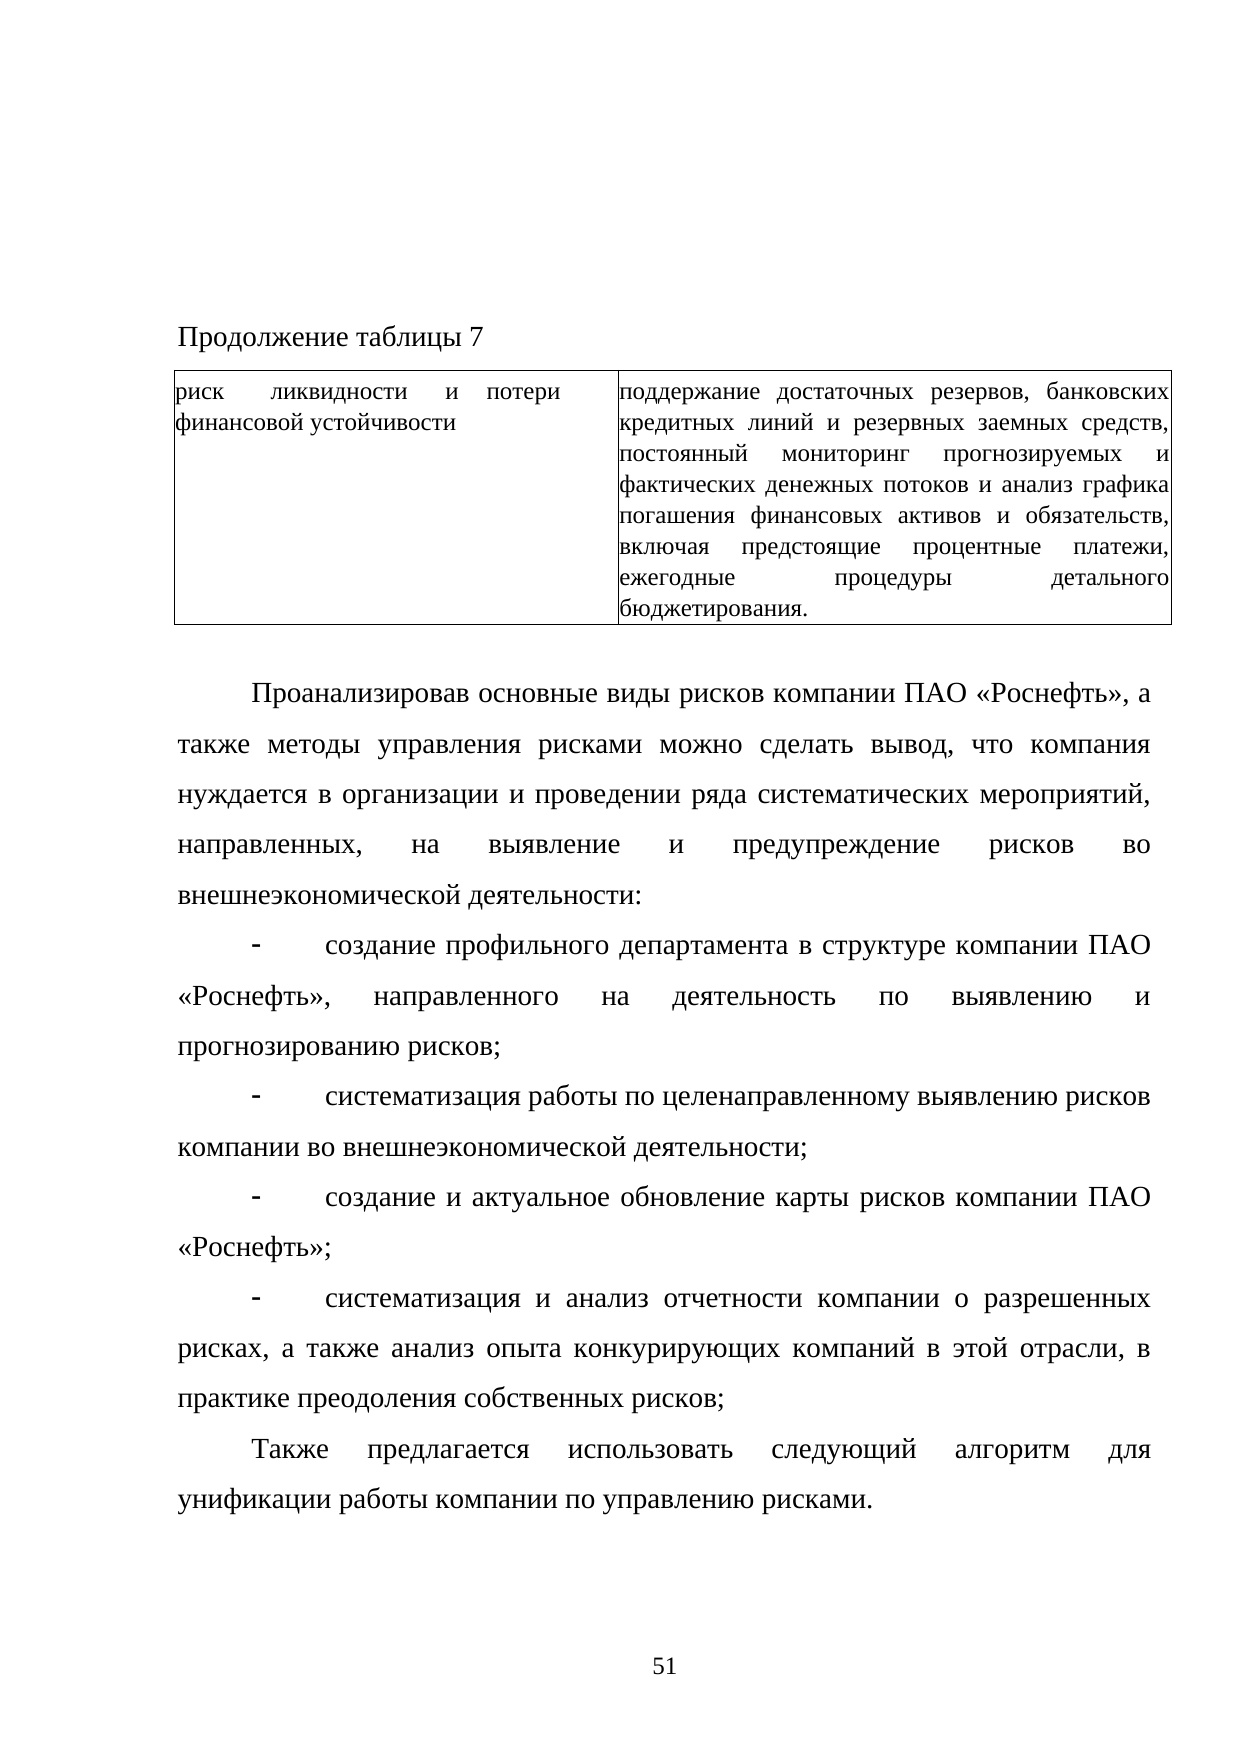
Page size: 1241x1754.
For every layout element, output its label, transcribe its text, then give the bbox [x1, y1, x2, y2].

table_header потери [486, 371, 618, 624]
text Продолжение таблицы 7 [177, 319, 1152, 353]
list Проанализировав основные виды рисков компании ПАО «Роснефть», а также методы управления рисками можно сделать вывод, что компания нуждается в организации и проведении ряда систематических мероприятий, направленных, на выявление и предупреждение рисков во внешнеэкономической деятельности: [177, 676, 1152, 910]
table_header риск ликвидности и финансовой устойчивости [175, 371, 486, 624]
list систематизация и анализ отчетности компании о разрешенных рисках, а также анализ опыта конкурирующих компаний в этой отрасли, в практике преодоления собственных рисков; [177, 1280, 1152, 1414]
list систематизация работы по целенаправленному выявлению рисков компании во внешнеэкономической деятельности; [177, 1078, 1152, 1162]
list создание профильного департамента в структуре компании ПАО «Роснефть», направленного на деятельность по выявлению и прогнозированию рисков; [177, 927, 1152, 1061]
table_header поддержание достаточных резервов, банковских кредитных линий и резервных заемных средств, постоянный мониторинг прогнозируемых и фактических денежных потоков и анализ графика погашения финансовых активов и обязательств, включая предстоящие процентные платежи, ежегодные процедуры детального бюджетирования. [619, 371, 1171, 624]
text Также предлагается использовать следующий алгоритм для унификации работы компании по управлению рисками. [177, 1431, 1152, 1514]
list создание и актуальное обновление карты рисков компании ПАО «Роснефть»; [177, 1179, 1152, 1263]
